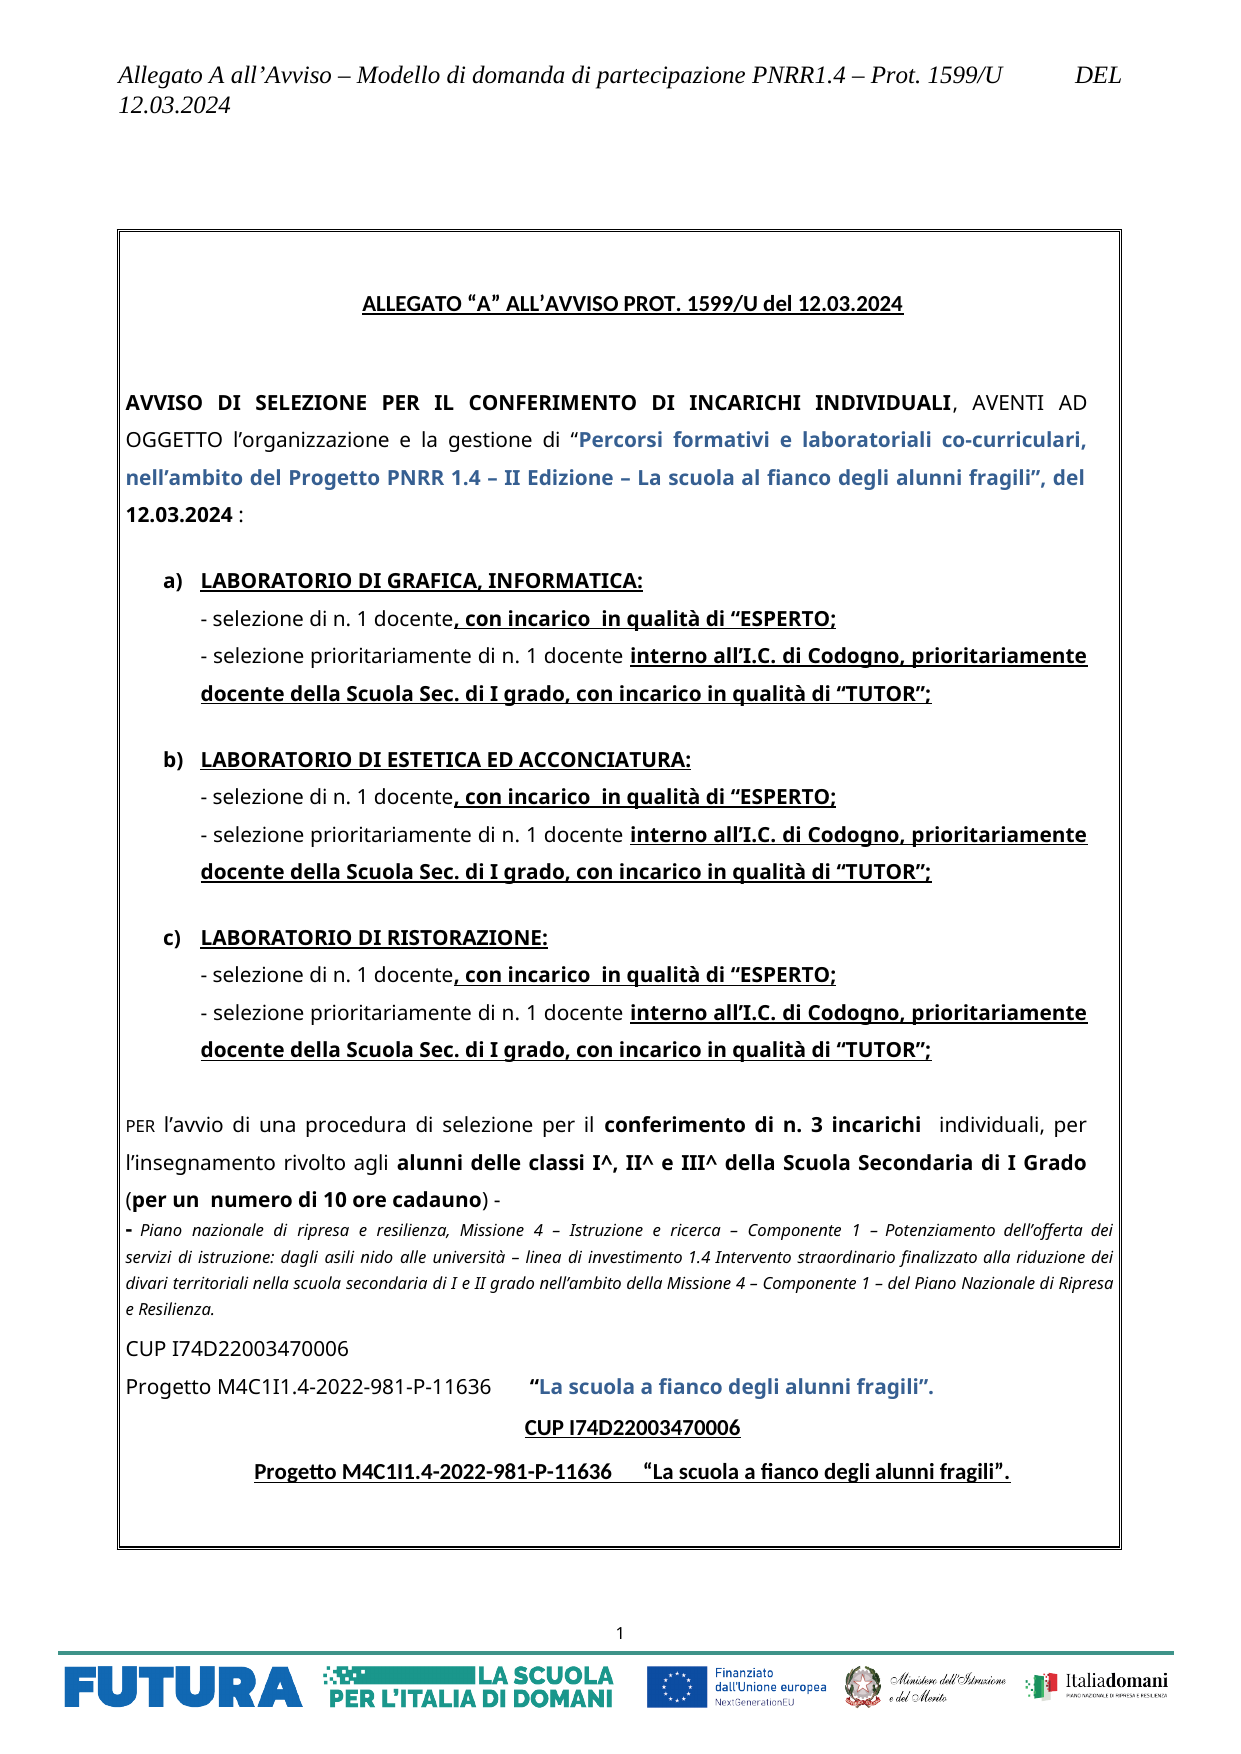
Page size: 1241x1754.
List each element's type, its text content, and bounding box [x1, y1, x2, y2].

picture [62, 1663, 1170, 1711]
table_header ALLEGATO “A” ALL’AVVISO PROT. 1599/U del 12.03.2024 AVVISO DI SELEZIONE PER IL CONFERIMENTO DI INCARICHI INDIVIDUALI, AVENTI AD OGGETTO l’organizzazione e la gestione di “Percorsi formativi e laboratoriali co-curriculari, nell’ambito del Progetto PNRR 1.4 – II Edizione – La scuola al fianco degli alunni fragili”, del 12.03.2024 : LABORATORIO DI GRAFICA, INFORMATICA: - selezione di n. 1 docente, con incarico in qualità di “ESPERTO; - selezione prioritariamente di n. 1 docente interno all’I.C. di Codogno, prioritariamente docente della Scuola Sec. di I grado, con incarico in qualità di “TUTOR”; LABORATORIO DI ESTETICA ED ACCONCIATURA: - selezione di n. 1 docente, con incarico in qualità di “ESPERTO; - selezione prioritariamente di n. 1 docente interno all’I.C. di Codogno, prioritariamente docente della Scuola Sec. di I grado, con incarico in qualità di “TUTOR”; LABORATORIO DI RISTORAZIONE: - selezione di n. 1 docente, con incarico in qualità di “ESPERTO; - selezione prioritariamente di n. 1 docente interno all’I.C. di Codogno, prioritariamente docente della Scuola Sec. di I grado, con incarico in qualità di “TUTOR”; per l’avvio di una procedura di selezione per il conferimento di n. 3 incarichi individuali, per l’insegnamento rivolto agli alunni delle classi I^, II^ e III^ della Scuola Secondaria di I Grado (per un numero di 10 ore cadauno) - - Piano nazionale di ripresa e resilienza, Missione 4 – Istruzione e ricerca – Componente 1 – Potenziamento dell’offerta dei servizi di istruzione: dagli asili nido alle università – linea di investimento 1.4 Intervento straordinario finalizzato alla riduzione dei divari territoriali nella scuola secondaria di I e II grado nell’ambito della Missione 4 – Componente 1 – del Piano Nazionale di Ripresa e Resilienza. CUP I74D22003470006 Progetto M4C1I1.4-2022-981-P-11636 “La scuola a fianco degli alunni fragili”. CUP I74D22003470006 Progetto M4C1I1.4-2022-981-P-11636 “La scuola a fianco degli alunni fragili”. [120, 232, 1119, 1546]
